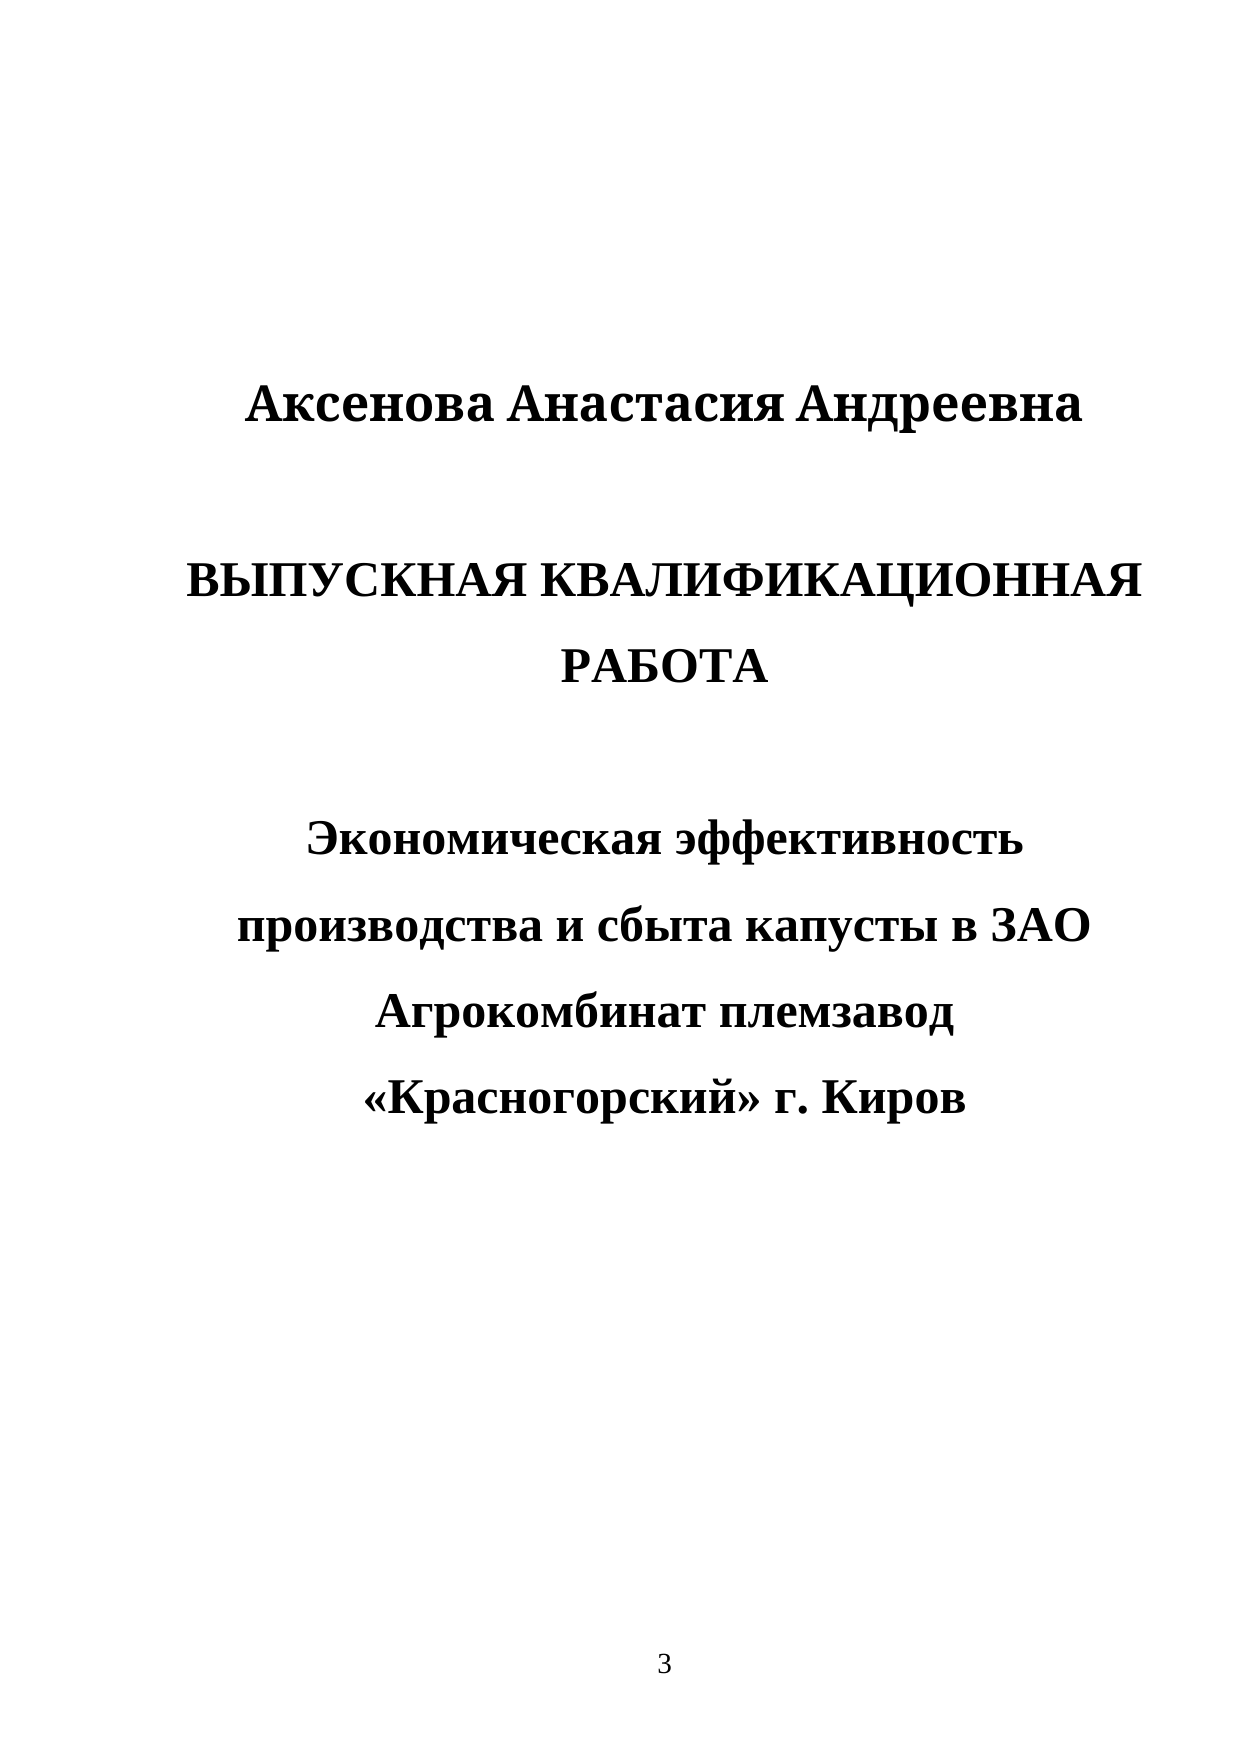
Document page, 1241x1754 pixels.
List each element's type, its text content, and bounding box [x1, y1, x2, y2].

text ВЫПУСКНАЯ КВАЛИФИКАЦИОННАЯ РАБОТА [177, 549, 1152, 693]
text Экономическая эффективность производства и сбыта капусты в ЗАО Агрокомбинат племзавод «Красногорский» г. Киров [177, 808, 1152, 1124]
text Аксенова Анастасия Андреевна [177, 377, 1152, 434]
